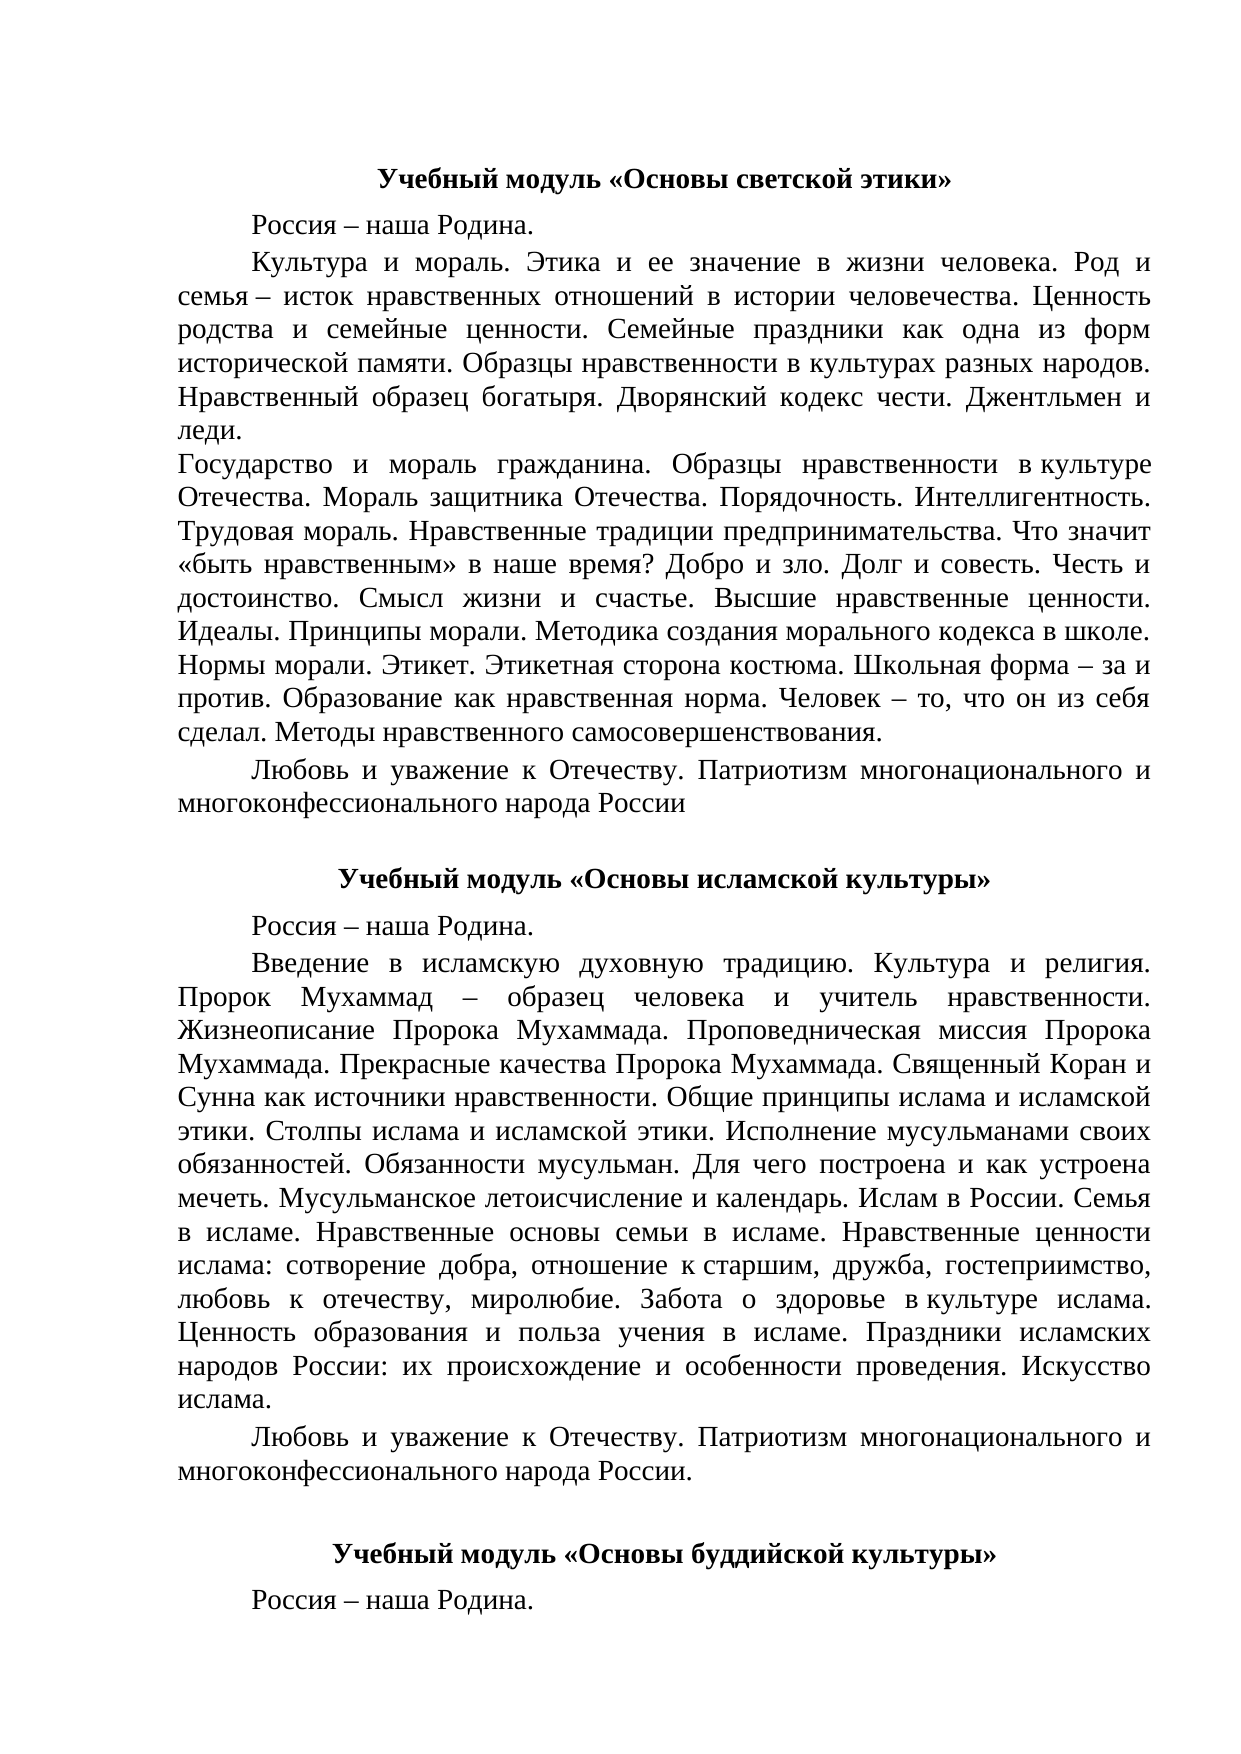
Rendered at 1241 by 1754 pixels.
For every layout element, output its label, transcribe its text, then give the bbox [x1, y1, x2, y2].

text Культура и мораль. Этика и ее значение в жизни человека. Род и семья – исток нравственных отношений в истории человечества. Ценность родства и семейные ценности. Семейные праздники как одна из форм исторической памяти. Образцы нравственности в культурах разных народов. Нравственный образец богатыря. Дворянский кодекс чести. Джентльмен и леди. Государство и мораль гражданина. Образцы нравственности в культуре Отечества. Мораль защитника Отечества. Порядочность. Интеллигентность. Трудовая мораль. Нравственные традиции предпринимательства. Что значит «быть нравственным» в наше время? Добро и зло. Долг и совесть. Честь и достоинство. Смысл жизни и счастье. Высшие нравственные ценности. Идеалы. Принципы морали. Методика создания морального кодекса в школе. Нормы морали. Этикет. Этикетная сторона костюма. Школьная форма – за и против. Образование как нравственная норма. Человек – то, что он из себя сделал. Методы нравственного самосовершенствования. [177, 244, 1152, 748]
text Россия – наша Родина. [177, 908, 1152, 941]
text Введение в исламскую духовную традицию. Культура и религия. Пророк Мухаммад – образец человека и учитель нравственности. Жизнеописание Пророка Мухаммада. Проповедническая миссия Пророка Мухаммада. Прекрасные качества Пророка Мухаммада. Священный Коран и Сунна как источники нравственности. Общие принципы ислама и исламской этики. Столпы ислама и исламской этики. Исполнение мусульманами своих обязанностей. Обязанности мусульман. Для чего построена и как устроена мечеть. Мусульманское летоисчисление и календарь. Ислам в России. Семья в исламе. Нравственные основы семьи в исламе. Нравственные ценности ислама: сотворение добра, отношение к старшим, дружба, гостеприимство, любовь к отечеству, миролюбие. Забота о здоровье в культуре ислама. Ценность образования и польза учения в исламе. Праздники исламских народов России: их происхождение и особенности проведения. Искусство ислама. [177, 945, 1152, 1415]
text Любовь и уважение к Отечеству. Патриотизм многонационального и многоконфессионального народа России [177, 752, 1152, 819]
text Учебный модуль «Основы светской этики» [177, 161, 1152, 194]
text Россия – наша Родина. [177, 207, 1152, 240]
text Учебный модуль «Основы буддийской культуры» [177, 1536, 1152, 1570]
text Россия – наша Родина. [177, 1582, 1152, 1616]
text Учебный модуль «Основы исламской культуры» [177, 862, 1152, 895]
text Любовь и уважение к Отечеству. Патриотизм многонационального и многоконфессионального народа России. [177, 1419, 1152, 1486]
